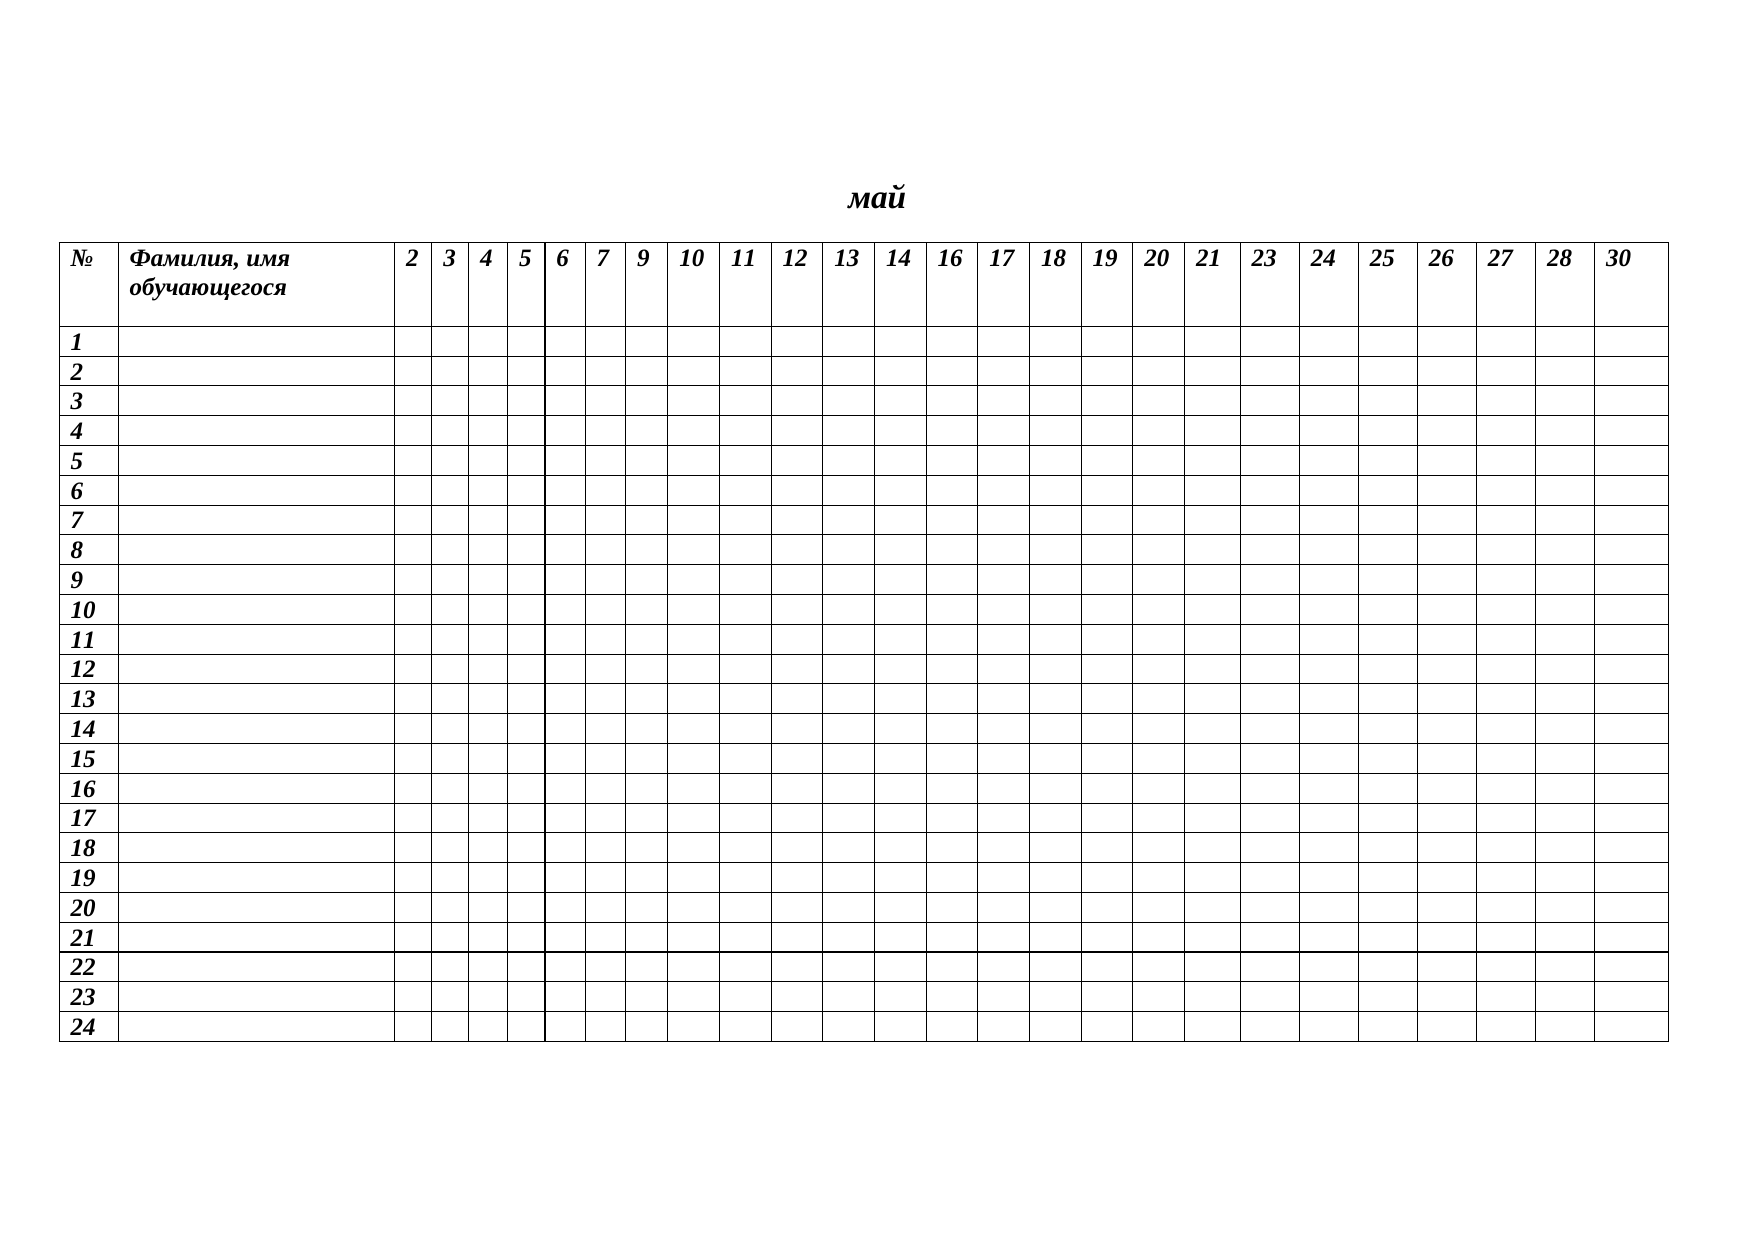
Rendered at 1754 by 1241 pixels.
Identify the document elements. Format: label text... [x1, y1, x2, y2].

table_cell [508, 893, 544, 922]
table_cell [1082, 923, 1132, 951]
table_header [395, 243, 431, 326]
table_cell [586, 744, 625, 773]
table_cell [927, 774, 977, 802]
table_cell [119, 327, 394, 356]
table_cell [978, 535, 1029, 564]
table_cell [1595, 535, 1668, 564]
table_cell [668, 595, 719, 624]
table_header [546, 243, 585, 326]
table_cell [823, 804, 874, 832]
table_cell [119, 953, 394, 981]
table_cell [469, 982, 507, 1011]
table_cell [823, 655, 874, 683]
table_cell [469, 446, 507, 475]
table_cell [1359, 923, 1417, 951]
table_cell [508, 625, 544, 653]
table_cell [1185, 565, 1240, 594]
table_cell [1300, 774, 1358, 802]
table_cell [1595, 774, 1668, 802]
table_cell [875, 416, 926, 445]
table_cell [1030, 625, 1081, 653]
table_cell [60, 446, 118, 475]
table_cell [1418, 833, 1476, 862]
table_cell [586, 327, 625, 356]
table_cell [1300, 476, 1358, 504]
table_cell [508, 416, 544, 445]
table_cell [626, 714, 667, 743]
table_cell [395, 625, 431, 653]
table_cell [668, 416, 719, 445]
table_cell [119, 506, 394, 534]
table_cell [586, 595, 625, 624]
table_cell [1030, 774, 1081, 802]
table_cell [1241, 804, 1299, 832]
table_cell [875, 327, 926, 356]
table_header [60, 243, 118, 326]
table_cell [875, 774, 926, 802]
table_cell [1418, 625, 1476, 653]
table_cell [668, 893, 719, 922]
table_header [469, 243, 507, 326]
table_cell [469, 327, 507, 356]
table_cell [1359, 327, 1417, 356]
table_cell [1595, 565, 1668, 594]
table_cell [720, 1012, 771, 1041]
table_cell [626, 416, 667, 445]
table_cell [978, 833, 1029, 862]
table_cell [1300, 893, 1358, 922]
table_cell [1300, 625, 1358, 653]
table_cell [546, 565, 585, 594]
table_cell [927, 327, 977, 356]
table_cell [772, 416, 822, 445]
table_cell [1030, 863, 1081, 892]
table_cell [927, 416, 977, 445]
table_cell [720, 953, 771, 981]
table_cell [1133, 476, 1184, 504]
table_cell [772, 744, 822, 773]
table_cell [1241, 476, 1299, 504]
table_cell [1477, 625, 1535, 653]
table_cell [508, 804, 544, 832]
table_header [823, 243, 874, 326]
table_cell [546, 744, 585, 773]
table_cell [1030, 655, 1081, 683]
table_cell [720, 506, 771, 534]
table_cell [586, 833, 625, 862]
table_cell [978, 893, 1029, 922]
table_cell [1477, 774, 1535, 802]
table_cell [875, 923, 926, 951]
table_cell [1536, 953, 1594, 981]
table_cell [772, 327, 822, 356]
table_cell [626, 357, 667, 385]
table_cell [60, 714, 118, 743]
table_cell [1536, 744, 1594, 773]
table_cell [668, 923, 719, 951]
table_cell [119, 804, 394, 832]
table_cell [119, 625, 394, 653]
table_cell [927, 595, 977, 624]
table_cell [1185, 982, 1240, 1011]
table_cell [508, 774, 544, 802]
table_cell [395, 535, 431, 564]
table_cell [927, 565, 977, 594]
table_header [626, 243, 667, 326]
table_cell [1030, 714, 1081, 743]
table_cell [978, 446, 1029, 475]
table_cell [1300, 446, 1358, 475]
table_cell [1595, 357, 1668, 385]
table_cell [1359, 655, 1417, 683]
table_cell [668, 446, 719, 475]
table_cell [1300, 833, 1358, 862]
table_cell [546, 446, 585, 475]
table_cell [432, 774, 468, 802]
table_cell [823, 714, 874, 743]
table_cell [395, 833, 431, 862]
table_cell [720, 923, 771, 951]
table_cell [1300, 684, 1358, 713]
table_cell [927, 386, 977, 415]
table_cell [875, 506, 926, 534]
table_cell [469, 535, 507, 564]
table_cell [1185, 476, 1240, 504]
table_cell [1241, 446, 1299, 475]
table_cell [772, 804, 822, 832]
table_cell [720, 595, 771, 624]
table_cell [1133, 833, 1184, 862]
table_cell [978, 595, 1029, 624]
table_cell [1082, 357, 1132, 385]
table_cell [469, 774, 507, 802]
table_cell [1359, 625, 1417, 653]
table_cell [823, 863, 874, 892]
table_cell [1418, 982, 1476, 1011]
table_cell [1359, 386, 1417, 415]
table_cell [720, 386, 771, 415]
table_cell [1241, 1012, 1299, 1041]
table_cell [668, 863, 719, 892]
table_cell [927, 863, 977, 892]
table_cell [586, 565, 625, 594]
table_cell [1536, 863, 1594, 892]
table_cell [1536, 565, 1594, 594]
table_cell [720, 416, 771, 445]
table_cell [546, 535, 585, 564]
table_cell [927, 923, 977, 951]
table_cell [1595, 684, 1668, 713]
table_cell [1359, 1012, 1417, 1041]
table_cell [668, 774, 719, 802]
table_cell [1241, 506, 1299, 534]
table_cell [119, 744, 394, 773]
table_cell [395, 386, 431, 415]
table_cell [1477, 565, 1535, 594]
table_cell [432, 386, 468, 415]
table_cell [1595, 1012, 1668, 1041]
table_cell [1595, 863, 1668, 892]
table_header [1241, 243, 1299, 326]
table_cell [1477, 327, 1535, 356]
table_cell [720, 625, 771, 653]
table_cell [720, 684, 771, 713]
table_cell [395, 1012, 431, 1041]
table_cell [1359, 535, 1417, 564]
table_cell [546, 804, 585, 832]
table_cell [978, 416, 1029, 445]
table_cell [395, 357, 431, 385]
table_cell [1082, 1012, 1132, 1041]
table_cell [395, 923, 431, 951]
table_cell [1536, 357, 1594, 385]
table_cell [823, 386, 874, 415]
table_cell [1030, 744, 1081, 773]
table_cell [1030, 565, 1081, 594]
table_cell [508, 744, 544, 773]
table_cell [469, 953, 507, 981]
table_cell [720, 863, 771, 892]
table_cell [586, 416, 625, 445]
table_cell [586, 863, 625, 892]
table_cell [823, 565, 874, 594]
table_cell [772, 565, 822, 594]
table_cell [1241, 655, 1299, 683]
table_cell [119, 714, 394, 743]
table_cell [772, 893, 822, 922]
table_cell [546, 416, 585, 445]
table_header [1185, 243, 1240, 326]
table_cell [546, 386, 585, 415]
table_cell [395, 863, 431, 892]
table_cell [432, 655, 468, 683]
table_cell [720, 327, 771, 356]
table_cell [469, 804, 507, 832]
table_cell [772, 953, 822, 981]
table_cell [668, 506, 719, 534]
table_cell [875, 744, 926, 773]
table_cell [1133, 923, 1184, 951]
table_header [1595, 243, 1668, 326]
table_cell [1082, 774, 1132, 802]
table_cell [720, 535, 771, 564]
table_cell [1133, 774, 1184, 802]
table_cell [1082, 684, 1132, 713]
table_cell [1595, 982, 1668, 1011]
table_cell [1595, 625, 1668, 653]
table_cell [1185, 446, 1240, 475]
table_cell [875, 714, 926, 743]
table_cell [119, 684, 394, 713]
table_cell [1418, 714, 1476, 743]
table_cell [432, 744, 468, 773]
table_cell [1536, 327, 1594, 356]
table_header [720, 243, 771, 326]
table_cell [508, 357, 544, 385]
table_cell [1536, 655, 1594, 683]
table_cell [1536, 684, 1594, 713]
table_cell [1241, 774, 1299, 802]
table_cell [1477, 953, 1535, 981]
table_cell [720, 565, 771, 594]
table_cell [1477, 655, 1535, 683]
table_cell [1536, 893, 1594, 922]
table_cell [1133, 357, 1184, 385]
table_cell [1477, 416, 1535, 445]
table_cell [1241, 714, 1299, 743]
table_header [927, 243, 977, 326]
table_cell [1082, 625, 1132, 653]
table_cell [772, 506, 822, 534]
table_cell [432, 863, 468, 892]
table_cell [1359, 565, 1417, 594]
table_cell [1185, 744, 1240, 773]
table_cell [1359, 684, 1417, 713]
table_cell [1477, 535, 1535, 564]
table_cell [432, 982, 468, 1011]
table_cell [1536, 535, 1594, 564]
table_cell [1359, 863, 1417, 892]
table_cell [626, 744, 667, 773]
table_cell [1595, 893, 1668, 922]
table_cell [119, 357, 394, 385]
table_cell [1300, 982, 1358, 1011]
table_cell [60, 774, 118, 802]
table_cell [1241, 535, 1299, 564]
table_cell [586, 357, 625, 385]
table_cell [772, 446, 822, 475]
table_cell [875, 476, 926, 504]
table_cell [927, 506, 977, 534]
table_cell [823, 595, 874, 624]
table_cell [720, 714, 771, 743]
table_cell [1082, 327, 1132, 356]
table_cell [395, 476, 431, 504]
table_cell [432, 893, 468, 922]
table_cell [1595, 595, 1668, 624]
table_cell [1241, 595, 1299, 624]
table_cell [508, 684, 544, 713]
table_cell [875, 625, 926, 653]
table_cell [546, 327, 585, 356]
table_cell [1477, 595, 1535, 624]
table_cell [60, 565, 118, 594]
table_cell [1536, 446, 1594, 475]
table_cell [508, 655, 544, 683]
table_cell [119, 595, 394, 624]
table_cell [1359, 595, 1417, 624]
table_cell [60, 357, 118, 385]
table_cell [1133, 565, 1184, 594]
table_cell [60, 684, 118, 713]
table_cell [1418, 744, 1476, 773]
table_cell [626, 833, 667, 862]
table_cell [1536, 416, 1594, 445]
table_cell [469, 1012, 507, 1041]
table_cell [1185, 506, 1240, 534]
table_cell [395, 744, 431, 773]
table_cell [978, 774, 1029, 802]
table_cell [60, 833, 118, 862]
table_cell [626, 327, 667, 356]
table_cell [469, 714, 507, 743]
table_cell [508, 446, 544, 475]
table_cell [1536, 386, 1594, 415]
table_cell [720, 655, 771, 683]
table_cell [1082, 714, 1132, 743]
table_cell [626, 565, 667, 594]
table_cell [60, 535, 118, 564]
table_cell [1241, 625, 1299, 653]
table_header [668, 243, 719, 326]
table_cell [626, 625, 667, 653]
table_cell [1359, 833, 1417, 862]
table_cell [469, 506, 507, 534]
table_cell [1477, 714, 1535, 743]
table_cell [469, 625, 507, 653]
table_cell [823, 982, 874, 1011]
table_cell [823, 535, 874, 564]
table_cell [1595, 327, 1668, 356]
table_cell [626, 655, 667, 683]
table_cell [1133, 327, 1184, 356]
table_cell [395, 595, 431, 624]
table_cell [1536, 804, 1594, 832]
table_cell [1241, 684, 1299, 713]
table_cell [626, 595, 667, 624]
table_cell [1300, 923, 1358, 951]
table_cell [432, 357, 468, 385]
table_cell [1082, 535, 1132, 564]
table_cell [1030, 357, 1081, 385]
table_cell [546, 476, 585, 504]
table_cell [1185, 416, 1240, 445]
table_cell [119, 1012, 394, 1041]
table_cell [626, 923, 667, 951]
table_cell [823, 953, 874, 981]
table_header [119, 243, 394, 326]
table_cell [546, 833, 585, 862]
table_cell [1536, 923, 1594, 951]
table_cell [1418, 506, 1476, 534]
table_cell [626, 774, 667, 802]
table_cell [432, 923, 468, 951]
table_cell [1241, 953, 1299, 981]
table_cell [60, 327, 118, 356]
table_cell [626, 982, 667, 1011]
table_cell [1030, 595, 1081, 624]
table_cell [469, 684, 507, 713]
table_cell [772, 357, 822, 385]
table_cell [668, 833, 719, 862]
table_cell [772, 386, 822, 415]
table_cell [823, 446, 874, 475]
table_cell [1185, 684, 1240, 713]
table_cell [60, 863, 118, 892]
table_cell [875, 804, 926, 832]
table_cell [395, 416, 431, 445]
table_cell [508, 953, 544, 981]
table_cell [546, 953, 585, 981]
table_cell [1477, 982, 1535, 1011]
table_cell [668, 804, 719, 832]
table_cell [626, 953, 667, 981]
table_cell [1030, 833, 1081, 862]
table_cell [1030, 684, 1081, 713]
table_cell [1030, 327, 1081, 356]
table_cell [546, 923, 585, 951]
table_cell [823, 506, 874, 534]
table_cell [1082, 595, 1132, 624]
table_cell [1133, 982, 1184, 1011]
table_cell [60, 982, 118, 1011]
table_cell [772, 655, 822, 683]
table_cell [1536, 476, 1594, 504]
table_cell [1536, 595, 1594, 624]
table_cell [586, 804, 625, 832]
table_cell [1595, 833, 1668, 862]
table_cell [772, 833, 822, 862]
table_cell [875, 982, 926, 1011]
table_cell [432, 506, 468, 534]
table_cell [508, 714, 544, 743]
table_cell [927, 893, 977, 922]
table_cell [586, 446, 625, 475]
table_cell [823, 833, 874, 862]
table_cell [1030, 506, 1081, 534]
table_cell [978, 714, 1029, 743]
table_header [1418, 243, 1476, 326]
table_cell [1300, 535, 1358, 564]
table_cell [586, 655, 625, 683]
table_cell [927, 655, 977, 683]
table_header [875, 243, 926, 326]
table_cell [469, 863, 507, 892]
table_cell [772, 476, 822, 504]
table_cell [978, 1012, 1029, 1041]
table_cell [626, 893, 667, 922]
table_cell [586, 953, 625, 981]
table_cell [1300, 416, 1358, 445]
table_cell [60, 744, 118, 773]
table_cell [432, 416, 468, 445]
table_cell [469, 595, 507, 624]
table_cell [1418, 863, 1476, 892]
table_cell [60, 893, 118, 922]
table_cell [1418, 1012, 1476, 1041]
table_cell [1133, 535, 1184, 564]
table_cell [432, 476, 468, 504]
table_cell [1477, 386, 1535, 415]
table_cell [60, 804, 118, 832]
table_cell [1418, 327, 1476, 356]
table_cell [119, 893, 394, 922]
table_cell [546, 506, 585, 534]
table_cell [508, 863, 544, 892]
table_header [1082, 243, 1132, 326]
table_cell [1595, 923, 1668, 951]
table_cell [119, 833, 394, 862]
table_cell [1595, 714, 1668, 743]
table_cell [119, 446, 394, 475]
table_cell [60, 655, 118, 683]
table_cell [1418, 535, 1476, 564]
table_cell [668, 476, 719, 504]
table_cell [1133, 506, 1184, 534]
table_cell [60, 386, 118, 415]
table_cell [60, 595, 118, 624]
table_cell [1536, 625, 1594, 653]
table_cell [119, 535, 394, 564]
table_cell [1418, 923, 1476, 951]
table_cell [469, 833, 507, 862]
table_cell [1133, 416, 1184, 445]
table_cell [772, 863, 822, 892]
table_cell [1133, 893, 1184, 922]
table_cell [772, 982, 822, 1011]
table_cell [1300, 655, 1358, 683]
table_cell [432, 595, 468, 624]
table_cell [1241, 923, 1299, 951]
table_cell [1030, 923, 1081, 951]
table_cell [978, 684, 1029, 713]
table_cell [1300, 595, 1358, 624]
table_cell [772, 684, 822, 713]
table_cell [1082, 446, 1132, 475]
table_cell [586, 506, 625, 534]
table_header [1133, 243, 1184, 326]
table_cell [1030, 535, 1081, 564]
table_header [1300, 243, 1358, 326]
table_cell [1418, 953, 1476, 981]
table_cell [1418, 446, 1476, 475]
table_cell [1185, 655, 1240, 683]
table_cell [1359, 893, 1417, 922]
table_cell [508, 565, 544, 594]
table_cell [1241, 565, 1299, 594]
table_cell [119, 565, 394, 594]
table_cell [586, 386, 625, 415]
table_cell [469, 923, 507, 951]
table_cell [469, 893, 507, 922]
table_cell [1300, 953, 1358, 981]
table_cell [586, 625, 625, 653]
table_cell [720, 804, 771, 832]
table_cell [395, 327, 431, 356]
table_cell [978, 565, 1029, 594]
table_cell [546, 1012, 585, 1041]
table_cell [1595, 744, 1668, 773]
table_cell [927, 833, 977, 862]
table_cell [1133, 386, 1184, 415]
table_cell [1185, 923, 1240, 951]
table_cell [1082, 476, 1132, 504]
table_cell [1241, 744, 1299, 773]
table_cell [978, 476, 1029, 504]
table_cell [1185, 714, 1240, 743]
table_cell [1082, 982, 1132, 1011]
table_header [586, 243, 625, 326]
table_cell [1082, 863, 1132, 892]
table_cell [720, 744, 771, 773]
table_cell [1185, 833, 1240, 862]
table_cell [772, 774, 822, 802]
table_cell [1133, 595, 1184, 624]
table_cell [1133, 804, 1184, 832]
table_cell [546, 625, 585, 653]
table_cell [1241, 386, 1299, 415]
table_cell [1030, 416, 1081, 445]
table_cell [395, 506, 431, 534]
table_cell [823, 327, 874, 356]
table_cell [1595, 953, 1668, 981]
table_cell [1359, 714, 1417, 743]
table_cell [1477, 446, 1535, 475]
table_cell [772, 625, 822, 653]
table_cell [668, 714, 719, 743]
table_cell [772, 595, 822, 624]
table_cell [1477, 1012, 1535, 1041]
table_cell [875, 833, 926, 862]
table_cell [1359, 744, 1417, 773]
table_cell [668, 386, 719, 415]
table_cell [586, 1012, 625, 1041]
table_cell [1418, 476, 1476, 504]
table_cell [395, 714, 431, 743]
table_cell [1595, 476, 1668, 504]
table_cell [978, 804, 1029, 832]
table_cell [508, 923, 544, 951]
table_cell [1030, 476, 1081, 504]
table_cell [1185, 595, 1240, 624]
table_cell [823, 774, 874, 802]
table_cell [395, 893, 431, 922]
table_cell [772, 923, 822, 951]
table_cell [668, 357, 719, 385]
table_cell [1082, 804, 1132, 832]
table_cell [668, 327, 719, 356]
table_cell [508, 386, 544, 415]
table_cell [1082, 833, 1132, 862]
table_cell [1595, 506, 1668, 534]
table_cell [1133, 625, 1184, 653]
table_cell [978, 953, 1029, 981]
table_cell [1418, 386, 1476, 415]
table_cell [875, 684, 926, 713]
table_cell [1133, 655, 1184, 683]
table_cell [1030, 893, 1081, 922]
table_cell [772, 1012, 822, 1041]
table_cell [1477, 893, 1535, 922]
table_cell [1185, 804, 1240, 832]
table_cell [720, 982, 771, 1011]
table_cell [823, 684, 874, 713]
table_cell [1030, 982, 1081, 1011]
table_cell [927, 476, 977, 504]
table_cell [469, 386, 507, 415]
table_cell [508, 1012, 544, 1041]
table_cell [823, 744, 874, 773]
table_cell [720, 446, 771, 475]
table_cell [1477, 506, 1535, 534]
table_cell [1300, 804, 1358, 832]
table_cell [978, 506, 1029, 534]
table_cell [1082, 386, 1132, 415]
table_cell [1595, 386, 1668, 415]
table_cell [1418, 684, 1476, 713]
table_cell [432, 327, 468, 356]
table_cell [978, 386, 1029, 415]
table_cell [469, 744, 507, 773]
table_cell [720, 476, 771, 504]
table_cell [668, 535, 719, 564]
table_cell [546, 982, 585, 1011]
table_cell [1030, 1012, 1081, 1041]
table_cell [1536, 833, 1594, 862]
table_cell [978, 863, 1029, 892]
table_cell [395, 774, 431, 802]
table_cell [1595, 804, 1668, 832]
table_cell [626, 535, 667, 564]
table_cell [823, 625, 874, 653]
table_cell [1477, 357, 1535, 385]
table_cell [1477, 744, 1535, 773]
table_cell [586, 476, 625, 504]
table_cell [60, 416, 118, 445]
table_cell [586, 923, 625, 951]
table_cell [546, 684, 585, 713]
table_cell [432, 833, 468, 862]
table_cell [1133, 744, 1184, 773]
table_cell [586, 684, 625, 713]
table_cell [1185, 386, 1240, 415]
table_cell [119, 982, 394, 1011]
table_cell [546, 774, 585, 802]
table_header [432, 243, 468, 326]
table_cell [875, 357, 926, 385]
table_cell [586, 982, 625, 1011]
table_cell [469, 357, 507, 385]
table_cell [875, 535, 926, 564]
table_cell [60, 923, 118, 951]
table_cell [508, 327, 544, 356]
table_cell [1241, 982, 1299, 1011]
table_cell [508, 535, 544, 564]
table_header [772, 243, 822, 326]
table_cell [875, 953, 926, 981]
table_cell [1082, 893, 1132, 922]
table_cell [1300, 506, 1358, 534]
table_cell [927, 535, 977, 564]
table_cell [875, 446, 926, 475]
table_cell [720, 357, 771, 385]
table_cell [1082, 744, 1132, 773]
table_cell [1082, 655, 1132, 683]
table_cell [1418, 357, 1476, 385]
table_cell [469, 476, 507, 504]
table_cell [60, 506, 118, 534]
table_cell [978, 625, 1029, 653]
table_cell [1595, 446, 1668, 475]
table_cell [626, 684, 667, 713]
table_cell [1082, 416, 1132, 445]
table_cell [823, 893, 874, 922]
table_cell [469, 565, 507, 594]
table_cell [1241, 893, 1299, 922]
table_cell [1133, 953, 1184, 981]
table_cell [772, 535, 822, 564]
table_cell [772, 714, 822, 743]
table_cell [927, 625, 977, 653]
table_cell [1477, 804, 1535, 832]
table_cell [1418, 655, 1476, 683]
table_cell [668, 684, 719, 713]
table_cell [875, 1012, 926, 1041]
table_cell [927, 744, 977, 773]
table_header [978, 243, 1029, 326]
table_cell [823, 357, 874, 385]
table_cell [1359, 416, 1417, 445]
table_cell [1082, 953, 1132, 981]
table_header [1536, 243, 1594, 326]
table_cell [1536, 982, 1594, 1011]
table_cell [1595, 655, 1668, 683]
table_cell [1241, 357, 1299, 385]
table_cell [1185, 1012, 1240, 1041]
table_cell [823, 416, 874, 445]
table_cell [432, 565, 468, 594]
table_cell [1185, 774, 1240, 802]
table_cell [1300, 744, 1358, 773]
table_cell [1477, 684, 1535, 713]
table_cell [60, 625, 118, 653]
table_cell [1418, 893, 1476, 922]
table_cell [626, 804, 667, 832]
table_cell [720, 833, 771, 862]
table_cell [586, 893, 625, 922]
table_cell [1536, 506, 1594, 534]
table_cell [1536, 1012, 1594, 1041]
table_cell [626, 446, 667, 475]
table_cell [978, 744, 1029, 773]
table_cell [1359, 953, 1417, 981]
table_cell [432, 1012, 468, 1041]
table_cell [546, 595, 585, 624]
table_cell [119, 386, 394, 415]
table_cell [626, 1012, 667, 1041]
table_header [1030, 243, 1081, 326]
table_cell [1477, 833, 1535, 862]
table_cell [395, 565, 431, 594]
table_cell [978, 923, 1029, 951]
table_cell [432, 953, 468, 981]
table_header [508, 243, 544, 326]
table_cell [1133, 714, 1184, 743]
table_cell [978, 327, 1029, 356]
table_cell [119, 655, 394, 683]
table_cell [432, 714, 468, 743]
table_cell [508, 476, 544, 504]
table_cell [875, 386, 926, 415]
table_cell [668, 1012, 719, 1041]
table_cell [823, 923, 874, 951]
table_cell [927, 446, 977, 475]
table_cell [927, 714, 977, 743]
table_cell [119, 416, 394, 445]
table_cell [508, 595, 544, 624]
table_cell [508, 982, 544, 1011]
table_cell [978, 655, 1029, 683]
text май [118, 177, 1636, 216]
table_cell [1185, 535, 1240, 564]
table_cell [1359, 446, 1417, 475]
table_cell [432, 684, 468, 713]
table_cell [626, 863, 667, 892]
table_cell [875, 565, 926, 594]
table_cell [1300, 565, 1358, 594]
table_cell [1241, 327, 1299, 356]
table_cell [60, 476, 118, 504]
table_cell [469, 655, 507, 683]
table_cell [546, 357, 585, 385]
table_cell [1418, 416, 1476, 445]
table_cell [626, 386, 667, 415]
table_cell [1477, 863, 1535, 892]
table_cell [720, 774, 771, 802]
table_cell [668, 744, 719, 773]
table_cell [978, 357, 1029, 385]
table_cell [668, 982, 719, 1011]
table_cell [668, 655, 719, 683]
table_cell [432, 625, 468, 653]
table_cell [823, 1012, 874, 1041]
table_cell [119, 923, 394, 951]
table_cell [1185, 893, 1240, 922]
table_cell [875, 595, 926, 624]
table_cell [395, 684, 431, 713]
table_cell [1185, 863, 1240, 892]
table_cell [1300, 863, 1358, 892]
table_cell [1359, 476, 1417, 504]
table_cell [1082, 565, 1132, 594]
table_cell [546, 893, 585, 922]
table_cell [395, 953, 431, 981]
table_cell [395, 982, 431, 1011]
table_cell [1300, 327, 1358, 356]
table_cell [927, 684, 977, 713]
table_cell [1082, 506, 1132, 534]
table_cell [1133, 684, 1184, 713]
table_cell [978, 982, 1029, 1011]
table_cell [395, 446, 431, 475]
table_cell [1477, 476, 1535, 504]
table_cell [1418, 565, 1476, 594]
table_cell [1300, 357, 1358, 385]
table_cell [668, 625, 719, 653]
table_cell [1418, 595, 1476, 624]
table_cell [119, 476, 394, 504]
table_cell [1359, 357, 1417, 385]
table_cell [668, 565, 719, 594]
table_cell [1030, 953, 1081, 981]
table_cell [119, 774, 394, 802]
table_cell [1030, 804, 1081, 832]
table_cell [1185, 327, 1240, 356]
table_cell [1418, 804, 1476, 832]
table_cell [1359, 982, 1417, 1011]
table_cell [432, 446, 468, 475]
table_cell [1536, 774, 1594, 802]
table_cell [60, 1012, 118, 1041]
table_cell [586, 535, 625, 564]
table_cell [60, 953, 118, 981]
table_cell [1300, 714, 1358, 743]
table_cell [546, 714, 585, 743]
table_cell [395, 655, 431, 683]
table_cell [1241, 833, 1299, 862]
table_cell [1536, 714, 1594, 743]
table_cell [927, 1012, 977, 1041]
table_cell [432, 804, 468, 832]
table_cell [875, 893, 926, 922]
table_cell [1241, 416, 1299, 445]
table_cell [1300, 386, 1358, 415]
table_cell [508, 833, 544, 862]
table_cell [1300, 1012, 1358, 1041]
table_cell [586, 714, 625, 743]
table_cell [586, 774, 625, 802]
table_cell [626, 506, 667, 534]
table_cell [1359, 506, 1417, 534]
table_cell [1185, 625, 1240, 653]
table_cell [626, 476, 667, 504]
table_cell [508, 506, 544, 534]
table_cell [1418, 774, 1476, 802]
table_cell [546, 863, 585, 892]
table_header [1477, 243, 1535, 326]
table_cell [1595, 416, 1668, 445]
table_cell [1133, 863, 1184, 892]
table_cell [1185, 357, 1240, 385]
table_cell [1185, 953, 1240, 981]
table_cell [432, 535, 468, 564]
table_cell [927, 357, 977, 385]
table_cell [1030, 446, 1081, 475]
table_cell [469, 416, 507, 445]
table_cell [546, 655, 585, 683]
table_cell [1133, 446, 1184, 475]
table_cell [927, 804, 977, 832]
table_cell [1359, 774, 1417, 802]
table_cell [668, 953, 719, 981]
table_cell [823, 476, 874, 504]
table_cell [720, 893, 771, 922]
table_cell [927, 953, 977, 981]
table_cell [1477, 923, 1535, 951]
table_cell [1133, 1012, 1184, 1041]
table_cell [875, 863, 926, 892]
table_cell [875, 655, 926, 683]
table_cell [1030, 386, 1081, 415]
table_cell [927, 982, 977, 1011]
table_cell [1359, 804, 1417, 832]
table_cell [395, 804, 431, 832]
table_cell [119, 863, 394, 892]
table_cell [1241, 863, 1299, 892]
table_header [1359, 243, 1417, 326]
